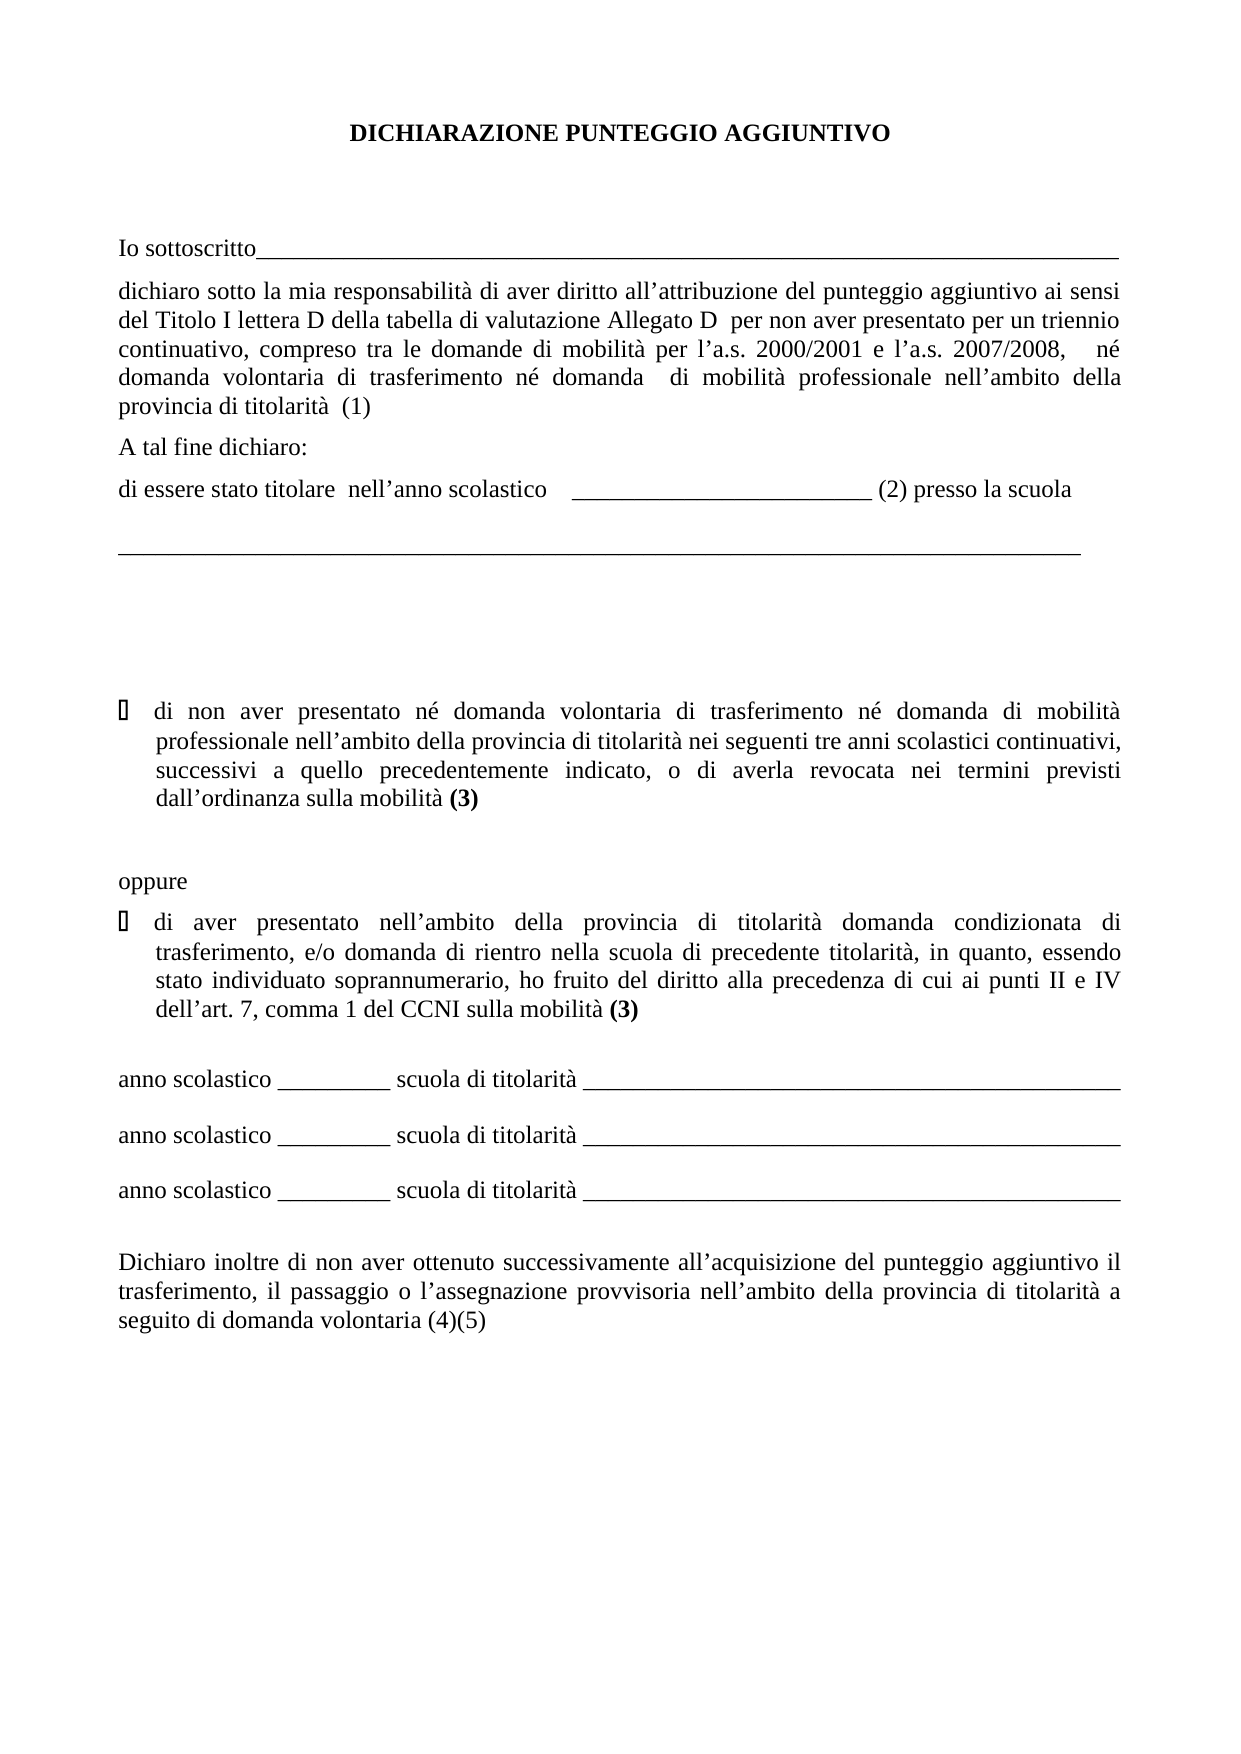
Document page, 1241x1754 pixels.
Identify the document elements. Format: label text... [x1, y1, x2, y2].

text A tal fine dichiaro: [118, 432, 1122, 461]
text anno scolastico _________ scuola di titolarità ___________________________________________ [118, 1064, 1122, 1093]
text _____________________________________________________________________________ [118, 529, 1122, 558]
text DICHIARAZIONE PUNTEGGIO AGGIUNTIVO [118, 118, 1122, 147]
text oppure [118, 866, 1122, 895]
list di non aver presentato né domanda volontaria di trasferimento né domanda di mobilità professionale nell’ambito della provincia di titolarità nei seguenti tre anni scolastici continuativi, successivi a quello precedentemente indicato, o di averla revocata nei termini previsti dall’ordinanza sulla mobilità (3) [118, 696, 1122, 812]
text anno scolastico _________ scuola di titolarità ___________________________________________ [118, 1176, 1122, 1204]
text anno scolastico _________ scuola di titolarità ___________________________________________ [118, 1120, 1122, 1149]
list di aver presentato nell’ambito della provincia di titolarità domanda condizionata di trasferimento, e/o domanda di rientro nella scuola di precedente titolarità, in quanto, essendo stato individuato soprannumerario, ho fruito del diritto alla precedenza di cui ai punti II e IV dell’art. 7, comma 1 del CCNI sulla mobilità (3) [118, 907, 1122, 1023]
text di essere stato titolare nell’anno scolastico ________________________ (2) presso la scuola [118, 474, 1122, 502]
text Io sottoscritto_____________________________________________________________________ [118, 233, 1122, 262]
text dichiaro sotto la mia responsabilità di aver diritto all’attribuzione del punteggio aggiuntivo ai sensi del Titolo I lettera D della tabella di valutazione Allegato D per non aver presentato per un triennio continuativo, compreso tra le domande di mobilità per l’a.s. 2000/2001 e l’a.s. 2007/2008, né domanda volontaria di trasferimento né domanda di mobilità professionale nell’ambito della provincia di titolarità (1) [118, 276, 1122, 420]
text Dichiaro inoltre di non aver ottenuto successivamente all’acquisizione del punteggio aggiuntivo il trasferimento, il passaggio o l’assegnazione provvisoria nell’ambito della provincia di titolarità a seguito di domanda volontaria (4)(5) [118, 1247, 1122, 1334]
